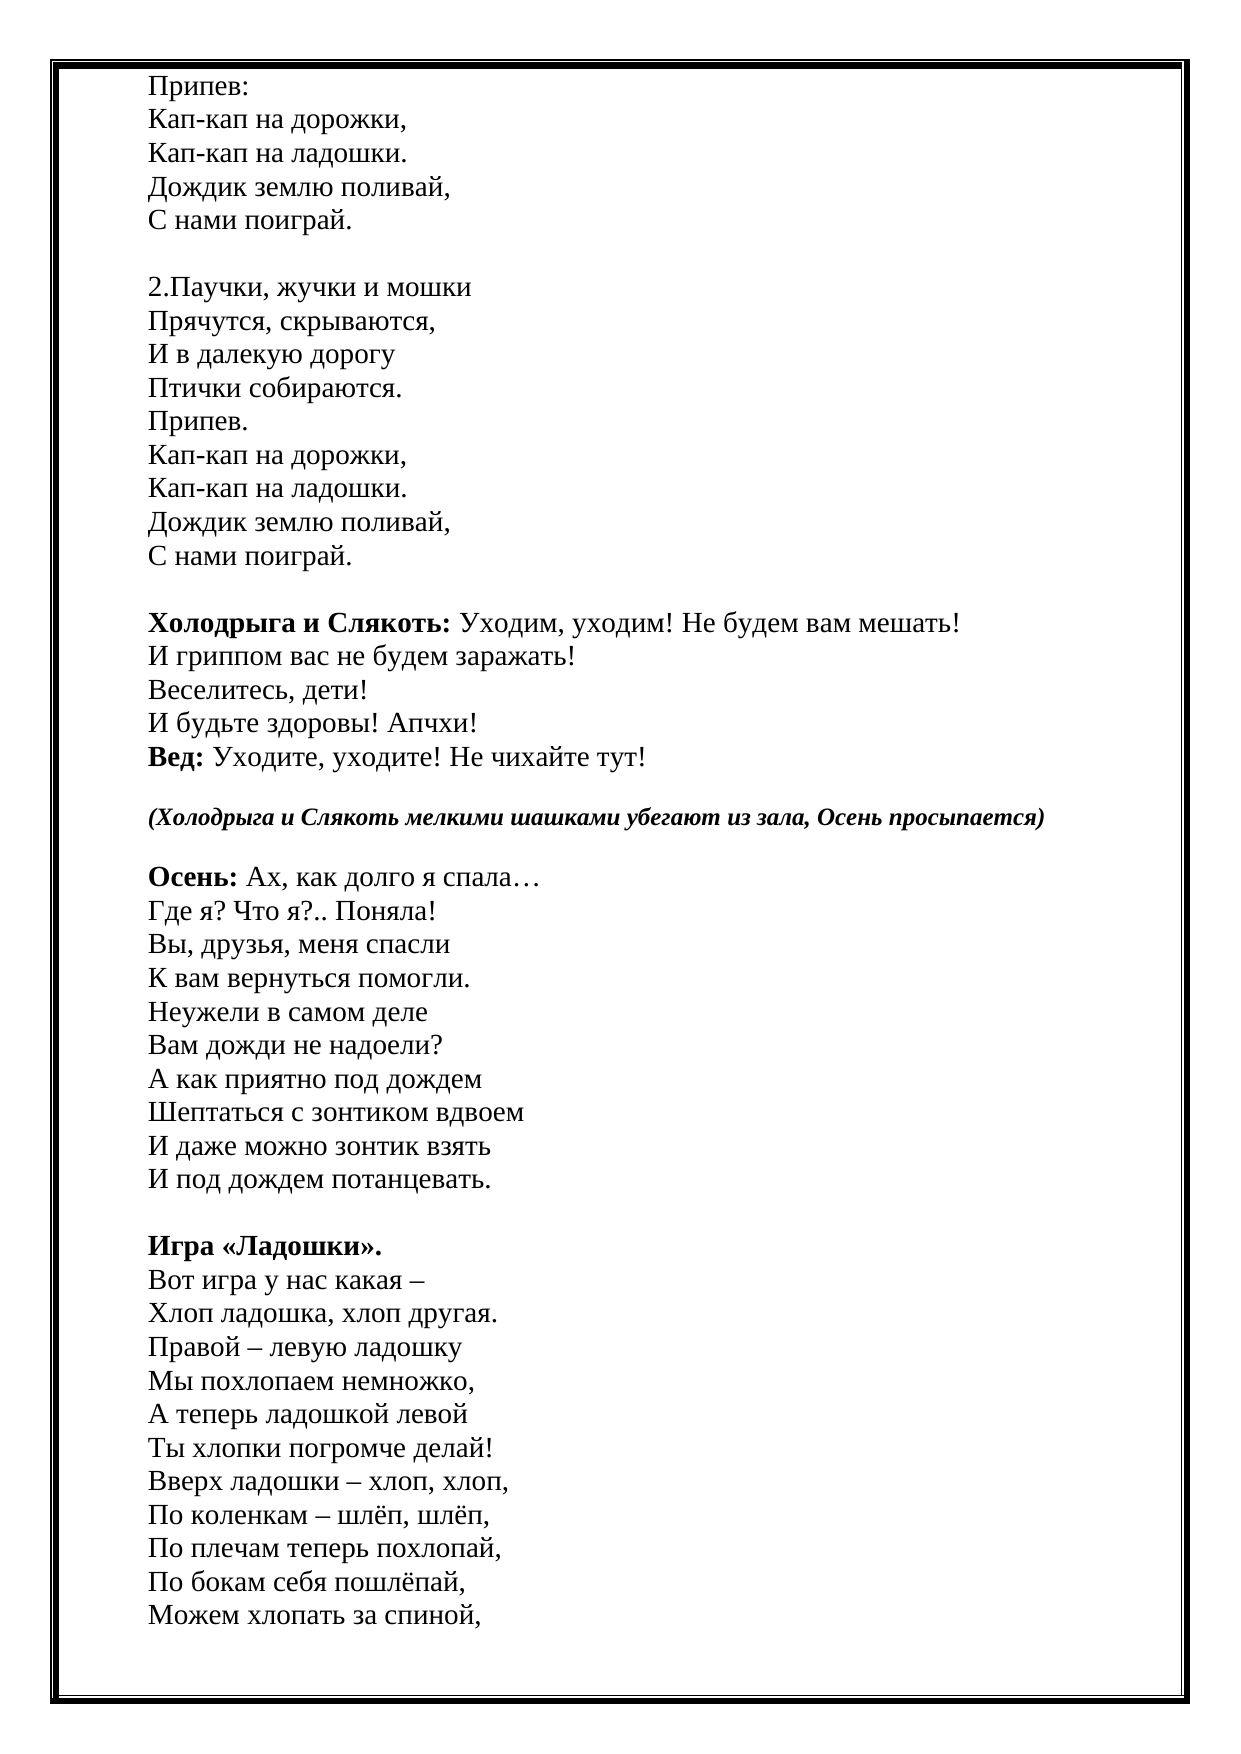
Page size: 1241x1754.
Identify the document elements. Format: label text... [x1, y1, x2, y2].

text Кап-кап на ладошки. [148, 471, 1152, 504]
text Веселитесь, дети! [148, 672, 1152, 705]
text Припев. [148, 403, 1152, 437]
text Дождик землю поливай, [148, 169, 1152, 202]
text Мы похлопаем немножко, [148, 1363, 1152, 1396]
text Неужели в самом деле [148, 994, 1152, 1027]
text По бокам себя пошлёпай, [148, 1564, 1152, 1597]
text Припев: [148, 69, 1152, 102]
text Кап-кап на дорожки, [148, 437, 1152, 471]
text Вы, друзья, меня спасли [148, 927, 1152, 960]
text И под дождем потанцевать. [148, 1161, 1152, 1195]
text К вам вернуться помогли. [148, 960, 1152, 994]
text Вед: Уходите, уходите! Не чихайте тут! [148, 739, 1152, 772]
text Дождик землю поливай, [148, 504, 1152, 538]
text Где я? Что я?.. Поняла! [148, 893, 1152, 927]
text Прячутся, скрываются, [148, 303, 1152, 336]
text Ты хлопки погромче делай! [148, 1430, 1152, 1463]
text Птички собираются. [148, 370, 1152, 403]
text И гриппом вас не будем заражать! [148, 638, 1152, 672]
text И даже можно зонтик взять [148, 1128, 1152, 1161]
text 2.Паучки, жучки и мошки [148, 269, 1152, 303]
text И будьте здоровы! Апчхи! [148, 705, 1152, 739]
text Осень: Ах, как долго я спала… [148, 859, 1152, 893]
text А теперь ладошкой левой [148, 1396, 1152, 1430]
text Вот игра у нас какая – [148, 1262, 1152, 1296]
text Вам дожди не надоели? [148, 1027, 1152, 1061]
text С нами поиграй. [148, 202, 1152, 236]
text Правой – левую ладошку [148, 1329, 1152, 1363]
text По плечам теперь похлопай, [148, 1530, 1152, 1564]
text Шептаться с зонтиком вдвоем [148, 1094, 1152, 1128]
text Вверх ладошки – хлоп, хлоп, [148, 1463, 1152, 1497]
text И в далекую дорогу [148, 336, 1152, 370]
text А как приятно под дождем [148, 1061, 1152, 1094]
text (Холодрыга и Слякоть мелкими шашками убегают из зала, Осень просыпается) [148, 802, 1152, 830]
text По коленкам – шлёп, шлёп, [148, 1497, 1152, 1530]
text Холодрыга и Слякоть: Уходим, уходим! Не будем вам мешать! [148, 605, 1152, 638]
text С нами поиграй. [148, 538, 1152, 571]
text Кап-кап на дорожки, [148, 102, 1152, 135]
text Игра «Ладошки». [148, 1228, 1152, 1262]
text Кап-кап на ладошки. [148, 135, 1152, 169]
text Можем хлопать за спиной, [148, 1597, 1152, 1631]
text Хлоп ладошка, хлоп другая. [148, 1296, 1152, 1329]
